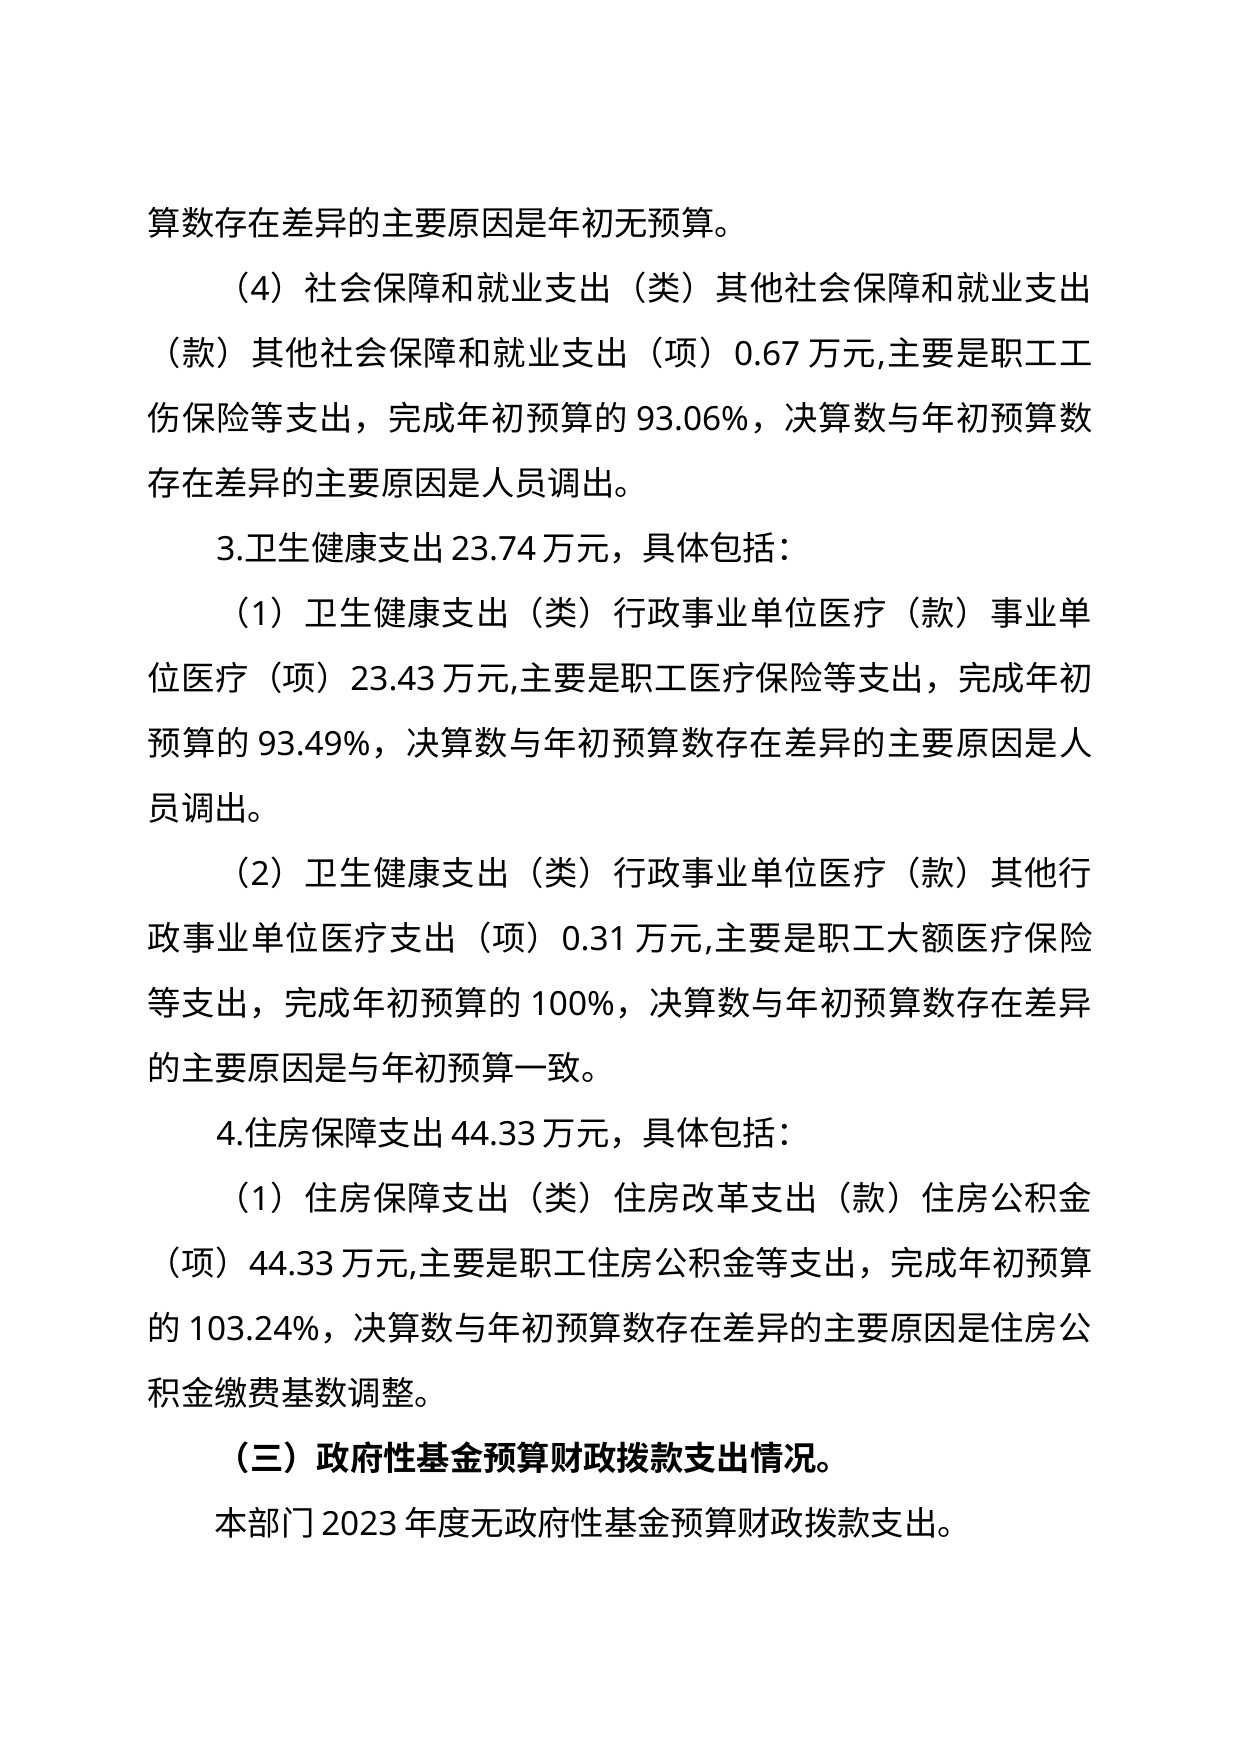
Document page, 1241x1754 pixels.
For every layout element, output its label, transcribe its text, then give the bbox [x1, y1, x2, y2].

text 本部门2023年度无政府性基金预算财政拨款支出。 [148, 1488, 1093, 1553]
text （1）卫生健康支出（类）行政事业单位医疗（款）事业单位医疗（项）23.43万元,主要是职工医疗保险等支出，完成年初预算的93.49%，决算数与年初预算数存在差异的主要原因是人员调出。 [148, 578, 1093, 838]
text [148, 188, 1093, 253]
text 4.住房保障支出44.33万元，具体包括： [148, 1098, 1093, 1163]
text 3.卫生健康支出23.74万元，具体包括： [148, 513, 1093, 578]
text （1）住房保障支出（类）住房改革支出（款）住房公积金（项）44.33万元,主要是职工住房公积金等支出，完成年初预算的103.24%，决算数与年初预算数存在差异的主要原因是住房公积金缴费基数调整。 [148, 1163, 1093, 1423]
text （2）卫生健康支出（类）行政事业单位医疗（款）其他行政事业单位医疗支出（项）0.31万元,主要是职工大额医疗保险等支出，完成年初预算的100%，决算数与年初预算数存在差异的主要原因是与年初预算一致。 [148, 838, 1093, 1098]
text （4）社会保障和就业支出（类）其他社会保障和就业支出（款）其他社会保障和就业支出（项）0.67万元,主要是职工工伤保险等支出，完成年初预算的93.06%，决算数与年初预算数存在差异的主要原因是人员调出。 [148, 253, 1093, 513]
text （三）政府性基金预算财政拨款支出情况。 [148, 1423, 1093, 1488]
